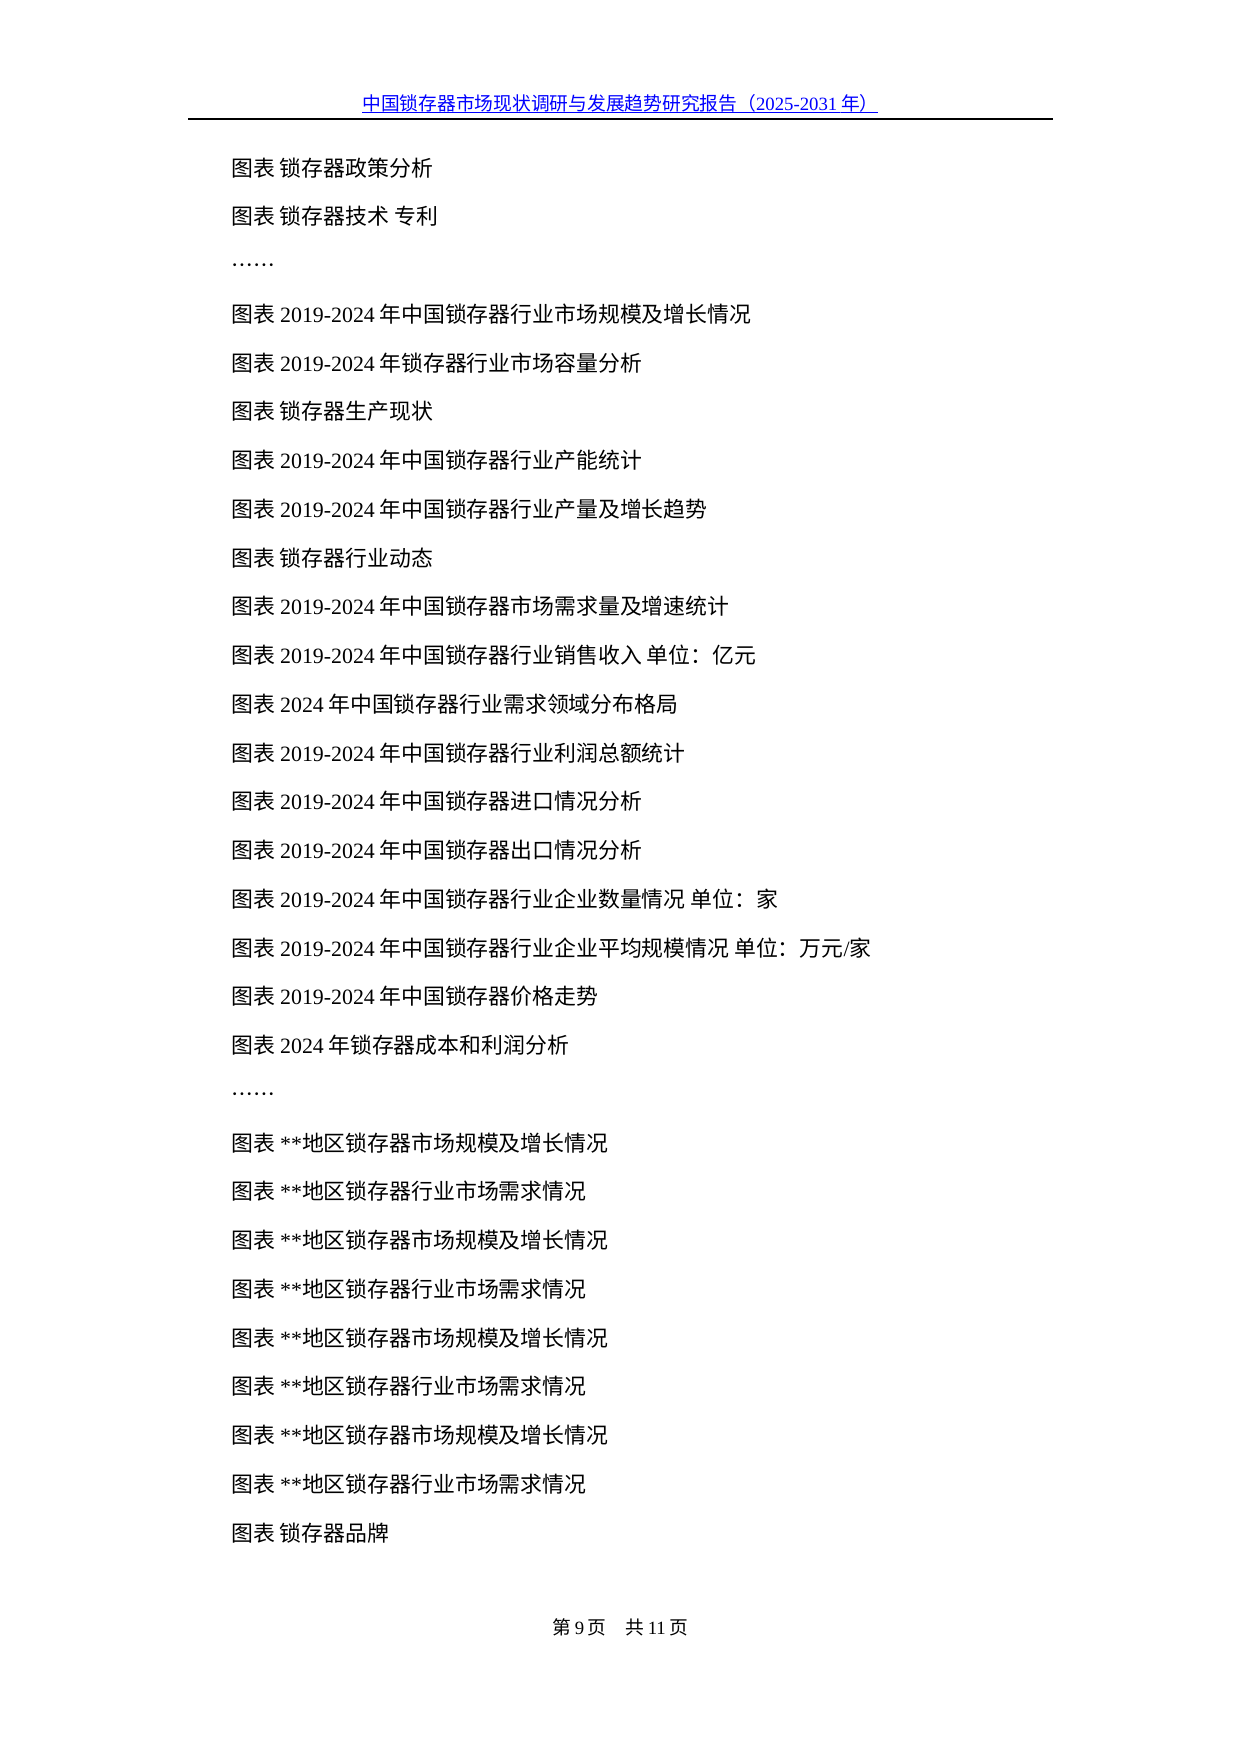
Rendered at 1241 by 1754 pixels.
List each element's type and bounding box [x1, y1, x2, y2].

text [187, 150, 1053, 1548]
